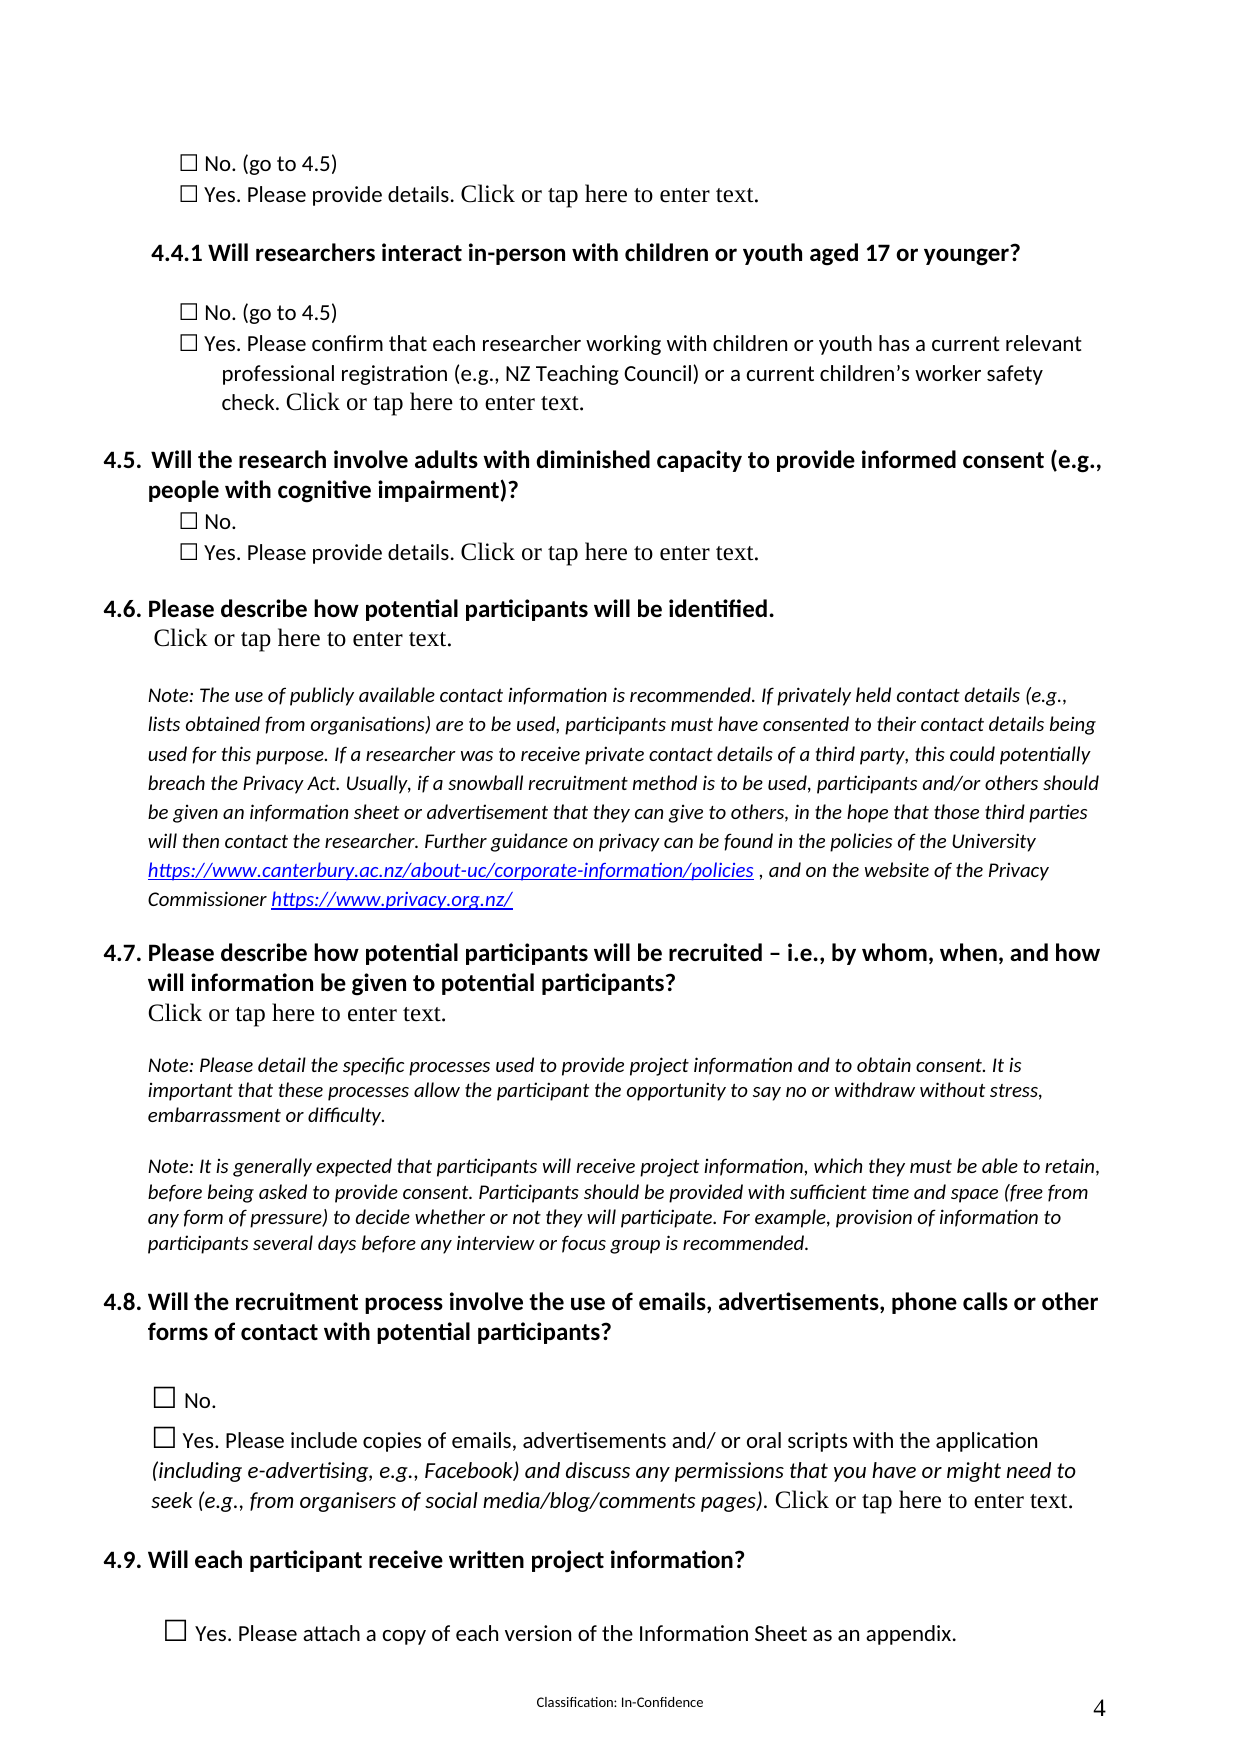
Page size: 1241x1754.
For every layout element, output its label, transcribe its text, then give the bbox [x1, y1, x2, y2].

text No. [103, 505, 1108, 536]
text Note: Please detail the specific processes used to provide project information and to obtain consent. It is important that these processes allow the participant the opportunity to say no or withdraw without stress, embarrassment or difficulty. [148, 1052, 1108, 1128]
text No. (go to 4.5) [103, 296, 1108, 327]
text Note: The use of publicly available contact information is recommended. If privately held contact details (e.g., lists obtained from organisations) are to be used, participants must have consented to their contact details being used for this purpose. If a researcher was to receive private contact details of a third party, this could potentially breach the Privacy Act. Usually, if a snowball recruitment method is to be used, participants and/or others should be given an information sheet or advertisement that they can give to others, in the hope that those third parties will then contact the researcher. Further guidance on privacy can be found in the policies of the University https://www.canterbury.ac.nz/about-uc/corporate-information/policies , and on the website of the Privacy Commissioner https://www.privacy.org.nz/ [148, 682, 1108, 912]
text 4.6. Please describe how potential participants will be identified. [103, 593, 1108, 623]
text 4.4.1 Will researchers interact in-person with children or youth aged 17 or younger? [103, 238, 1108, 268]
text 4.9. Will each participant receive written project information? [103, 1544, 1108, 1575]
text Yes. Please confirm that each researcher working with children or youth has a current relevant professional registration (e.g., NZ Teaching Council) or a current children’s worker safety check. [178, 327, 1108, 416]
text (including e-advertising, e.g., Facebook) and discuss any permissions that you have or might need to seek (e.g., from organisers of social media/blog/comments pages). [151, 1457, 1108, 1514]
text Yes. Please attach a copy of each version of the Information Sheet as an appendix. [148, 1610, 1108, 1650]
text Yes. Please provide details. [178, 178, 1108, 209]
text No. [103, 1377, 1108, 1417]
text Yes. Please provide details. [103, 536, 1108, 567]
text 4.8. Will the recruitment process involve the use of emails, advertisements, phone calls or other forms of contact with potential participants? [103, 1286, 1108, 1347]
text 4.7. Please describe how potential participants will be recruited – i.e., by whom, when, and how will information be given to potential participants? [103, 937, 1108, 998]
text Yes. Please include copies of emails, advertisements and/ or oral scripts with the application [103, 1417, 1108, 1457]
text Note: It is generally expected that participants will receive project information, which they must be able to retain, before being asked to provide consent. Participants should be provided with sufficient time and space (free from any form of pressure) to decide whether or not they will participate. For example, provision of information to participants several days before any interview or focus group is recommended. [148, 1153, 1108, 1255]
text 4.5. Will the research involve adults with diminished capacity to provide informed consent (e.g., people with cognitive impairment)? [103, 444, 1108, 505]
text No. (go to 4.5) [103, 147, 1108, 178]
